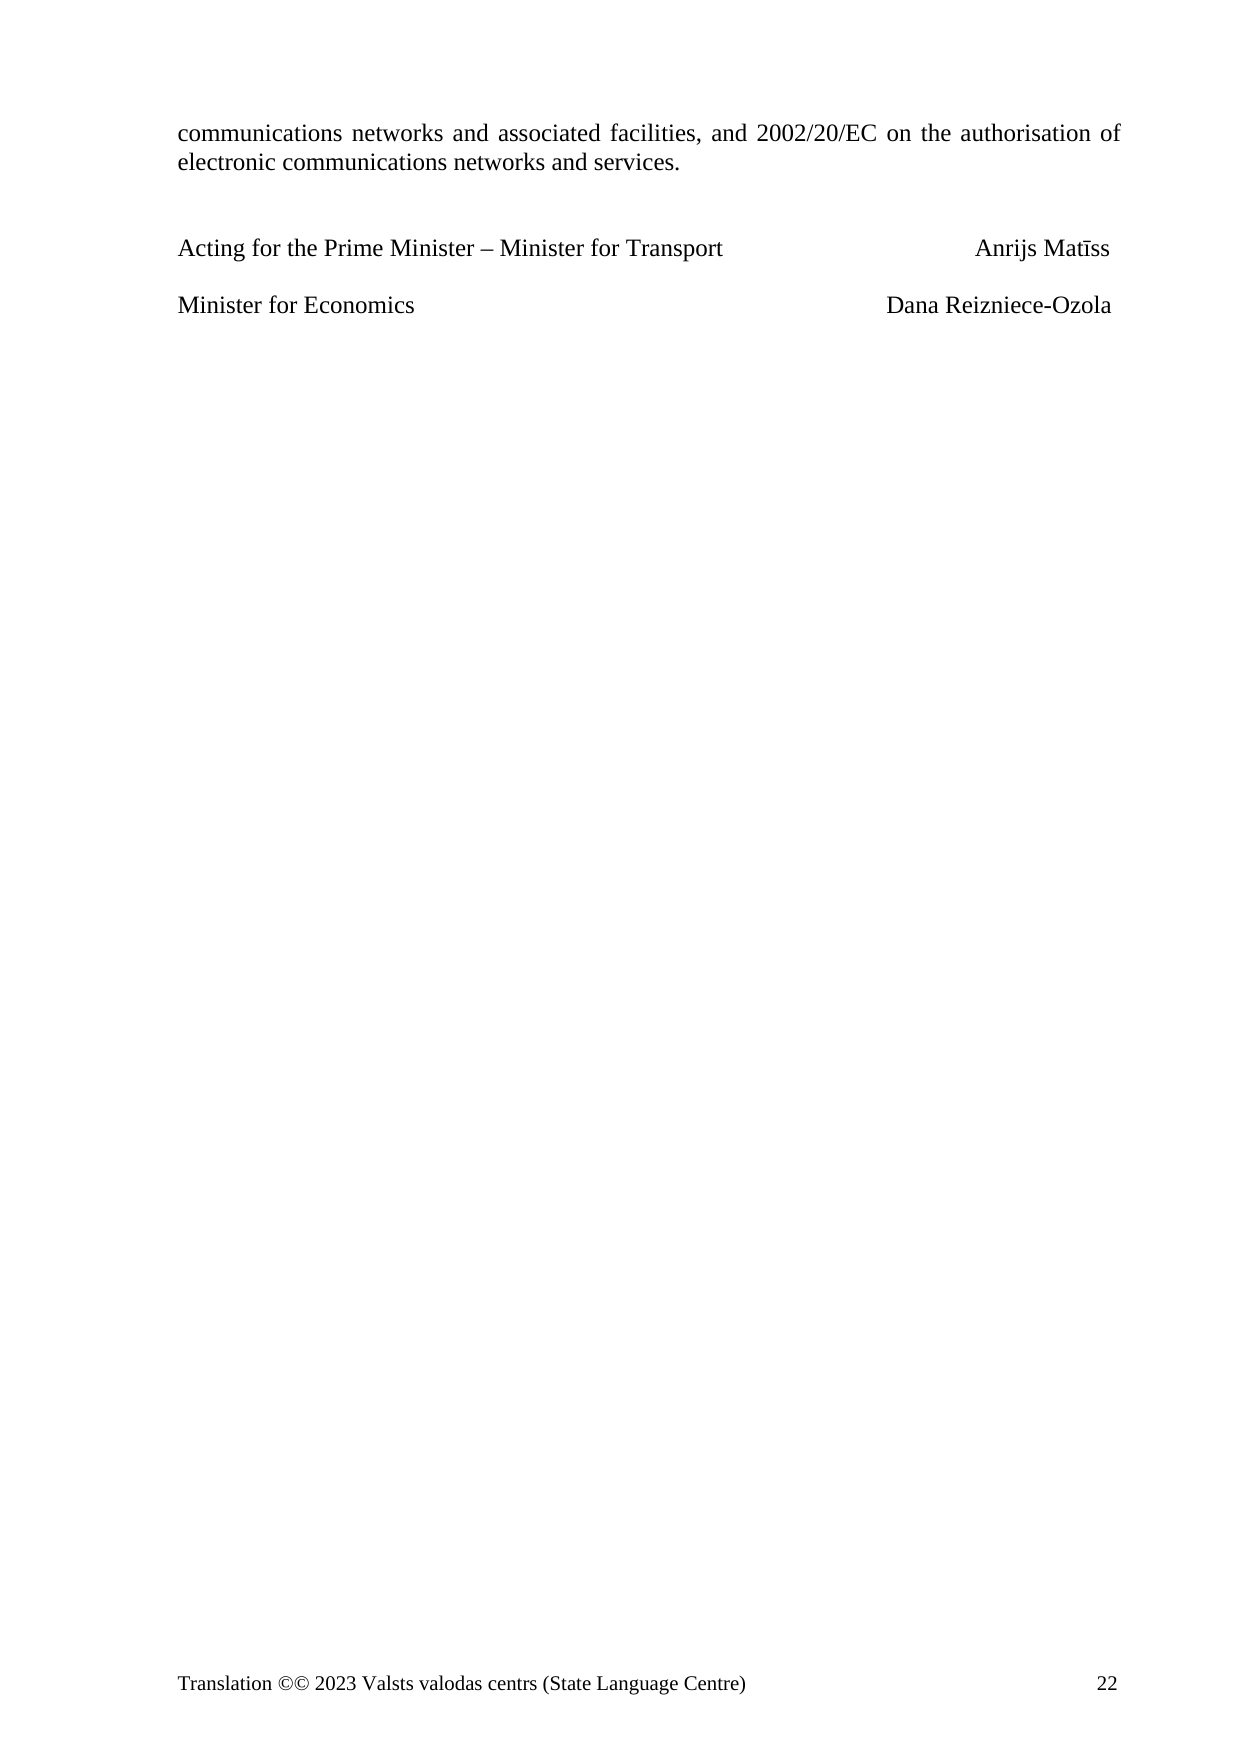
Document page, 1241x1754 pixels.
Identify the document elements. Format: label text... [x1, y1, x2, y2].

text Acting for the Prime Minister – Minister for Transport Anrijs Matīss [177, 233, 1122, 262]
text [177, 118, 1122, 176]
text Minister for Economics Dana Reizniece-Ozola [177, 291, 1122, 319]
